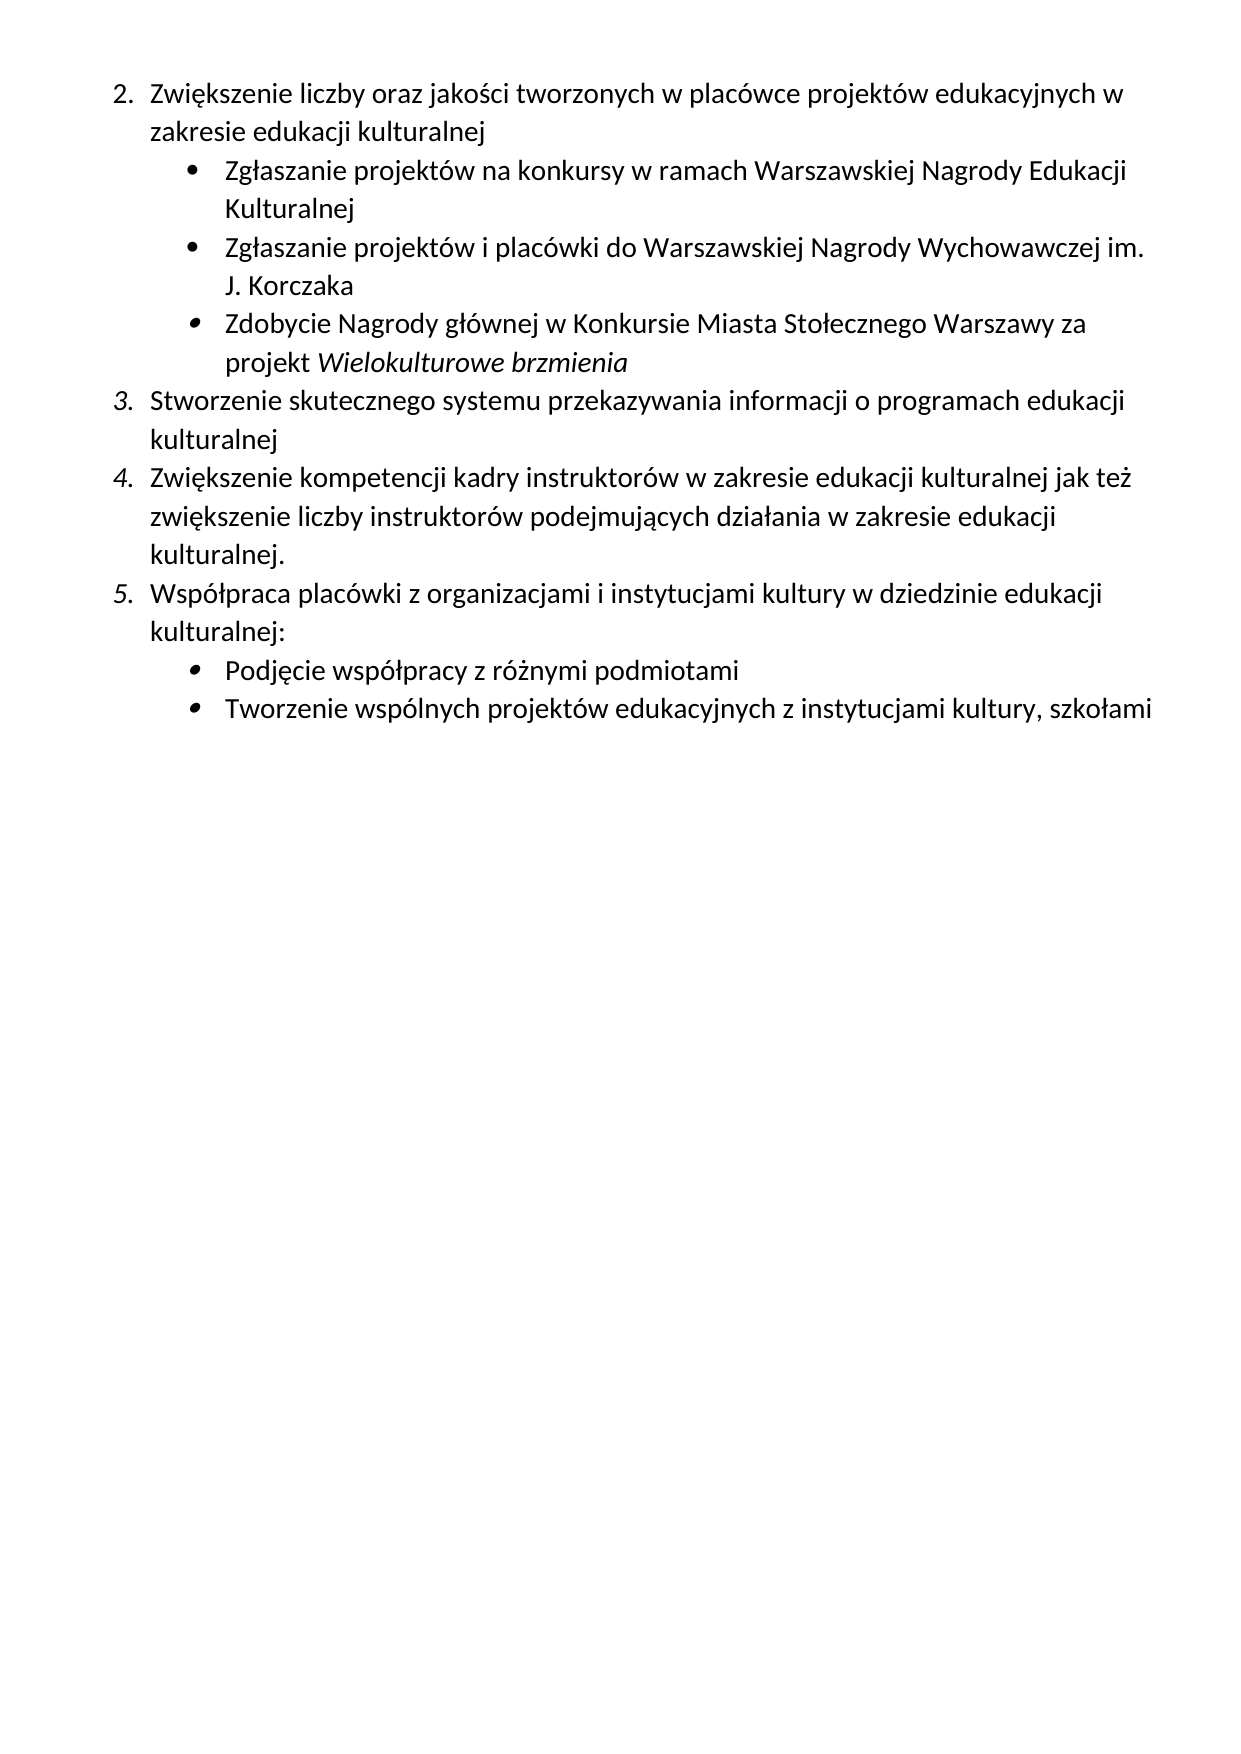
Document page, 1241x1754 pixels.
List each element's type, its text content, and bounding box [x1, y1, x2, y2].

list Podjęcie współpracy z różnymi podmiotami [187, 652, 1165, 687]
list Zgłaszanie projektów na konkursy w ramach Warszawskiej Nagrody Edukacji Kulturalnej [187, 152, 1165, 226]
list Zwiększenie liczby oraz jakości tworzonych w placówce projektów edukacyjnych w zakresie edukacji kulturalnej [112, 75, 1165, 149]
list Współpraca placówki z organizacjami i instytucjami kultury w dziedzinie edukacji kulturalnej: [112, 575, 1165, 649]
list Tworzenie wspólnych projektów edukacyjnych z instytucjami kultury, szkołami [187, 690, 1165, 726]
list Zdobycie Nagrody głównej w Konkursie Miasta Stołecznego Warszawy za projekt Wielokulturowe brzmienia [187, 306, 1165, 380]
list Zgłaszanie projektów i placówki do Warszawskiej Nagrody Wychowawczej im. J. Korczaka [187, 229, 1165, 303]
list Zwiększenie kompetencji kadry instruktorów w zakresie edukacji kulturalnej jak też zwiększenie liczby instruktorów podejmujących działania w zakresie edukacji kulturalnej. [112, 459, 1165, 572]
list Stworzenie skutecznego systemu przekazywania informacji o programach edukacji kulturalnej [112, 382, 1165, 457]
